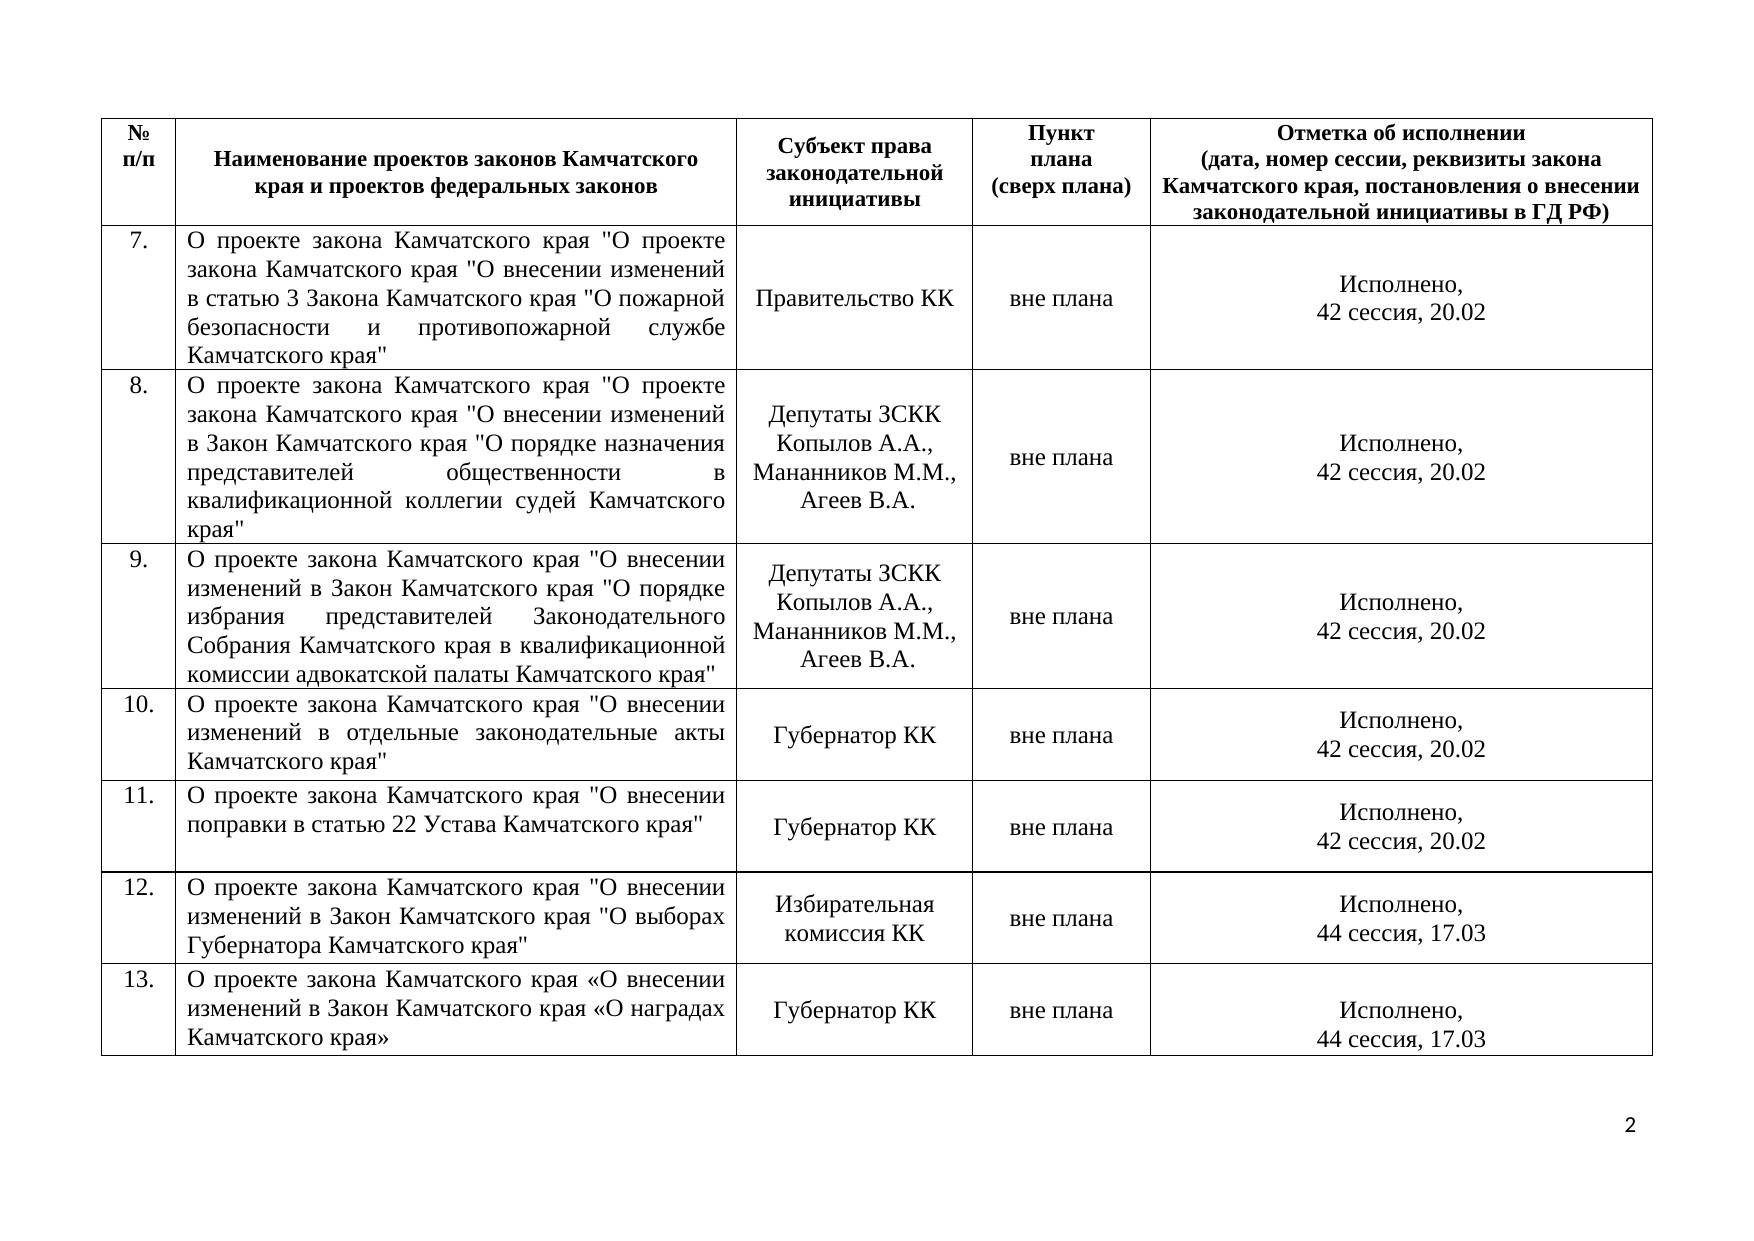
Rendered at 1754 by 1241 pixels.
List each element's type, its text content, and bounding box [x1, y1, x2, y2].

table_cell 7. [102, 226, 175, 369]
table_cell Правительство КК [737, 226, 972, 369]
table_cell Исполнено, 42 сессия, 20.02 [1151, 781, 1652, 871]
table_cell вне плана [973, 370, 1150, 543]
table_cell Исполнено, 42 сессия, 20.02 [1151, 544, 1652, 688]
table_cell вне плана [973, 964, 1150, 1055]
table_cell Губернатор КК [737, 964, 972, 1055]
table_cell О проекте закона Камчатского края "О проекте закона Камчатского края "О внесении изменений в статью 3 Закона Камчатского края "О пожарной безопасности и противопожарной службе Камчатского края" [176, 226, 736, 369]
table_cell вне плана [973, 689, 1150, 779]
table_cell 8. [102, 370, 175, 543]
table_cell О проекте закона Камчатского края "О внесении изменений в Закон Камчатского края "О порядке избрания представителей Законодательного Собрания Камчатского края в квалификационной комиссии адвокатской палаты Камчатского края" [176, 544, 736, 688]
table_cell Исполнено, 42 сессия, 20.02 [1151, 226, 1652, 369]
table_header Пункт плана (сверх плана) [973, 119, 1150, 224]
table_cell Депутаты ЗСКК Копылов А.А., Мананников М.М., Агеев В.А. [737, 544, 972, 688]
table_cell Губернатор КК [737, 689, 972, 779]
table_header № п/п [102, 119, 175, 224]
table_cell О проекте закона Камчатского края "О внесении изменений в Закон Камчатского края "О выборах Губернатора Камчатского края" [176, 873, 736, 963]
table_cell О проекте закона Камчатского края "О внесении поправки в статью 22 Устава Камчатского края" [176, 781, 736, 871]
table_header Наименование проектов законов Камчатского края и проектов федеральных законов [176, 119, 736, 224]
table_cell О проекте закона Камчатского края "О проекте закона Камчатского края "О внесении изменений в Закон Камчатского края "О порядке назначения представителей общественности в квалификационной коллегии судей Камчатского края" [176, 370, 736, 543]
table_cell О проекте закона Камчатского края «О внесении изменений в Закон Камчатского края «О наградах Камчатского края» [176, 964, 736, 1055]
table_cell Губернатор КК [737, 781, 972, 871]
table_cell Избирательная комиссия КК [737, 873, 972, 963]
table_cell вне плана [973, 544, 1150, 688]
table_cell О проекте закона Камчатского края "О внесении изменений в отдельные законодательные акты Камчатского края" [176, 689, 736, 779]
table_cell Депутаты ЗСКК Копылов А.А., Мананников М.М., Агеев В.А. [737, 370, 972, 543]
table_cell 11. [102, 781, 175, 871]
table_cell вне плана [973, 226, 1150, 369]
table_cell Исполнено, 42 сессия, 20.02 [1151, 689, 1652, 779]
table_cell 10. [102, 689, 175, 779]
table_cell Исполнено, 44 сессия, 17.03 [1151, 873, 1652, 963]
table_cell вне плана [973, 873, 1150, 963]
table_cell Исполнено, 42 сессия, 20.02 [1151, 370, 1652, 543]
table_cell вне плана [973, 781, 1150, 871]
table_header Отметка об исполнении (дата, номер сессии, реквизиты закона Камчатского края, постановления о внесении законодательной инициативы в ГД РФ) [1151, 119, 1652, 224]
table_cell 12. [102, 873, 175, 963]
table_cell 9. [102, 544, 175, 688]
table_cell 13. [102, 964, 175, 1055]
table_header Субъект права законодательной инициативы [737, 119, 972, 224]
table_cell Исполнено, 44 сессия, 17.03 [1151, 964, 1652, 1055]
